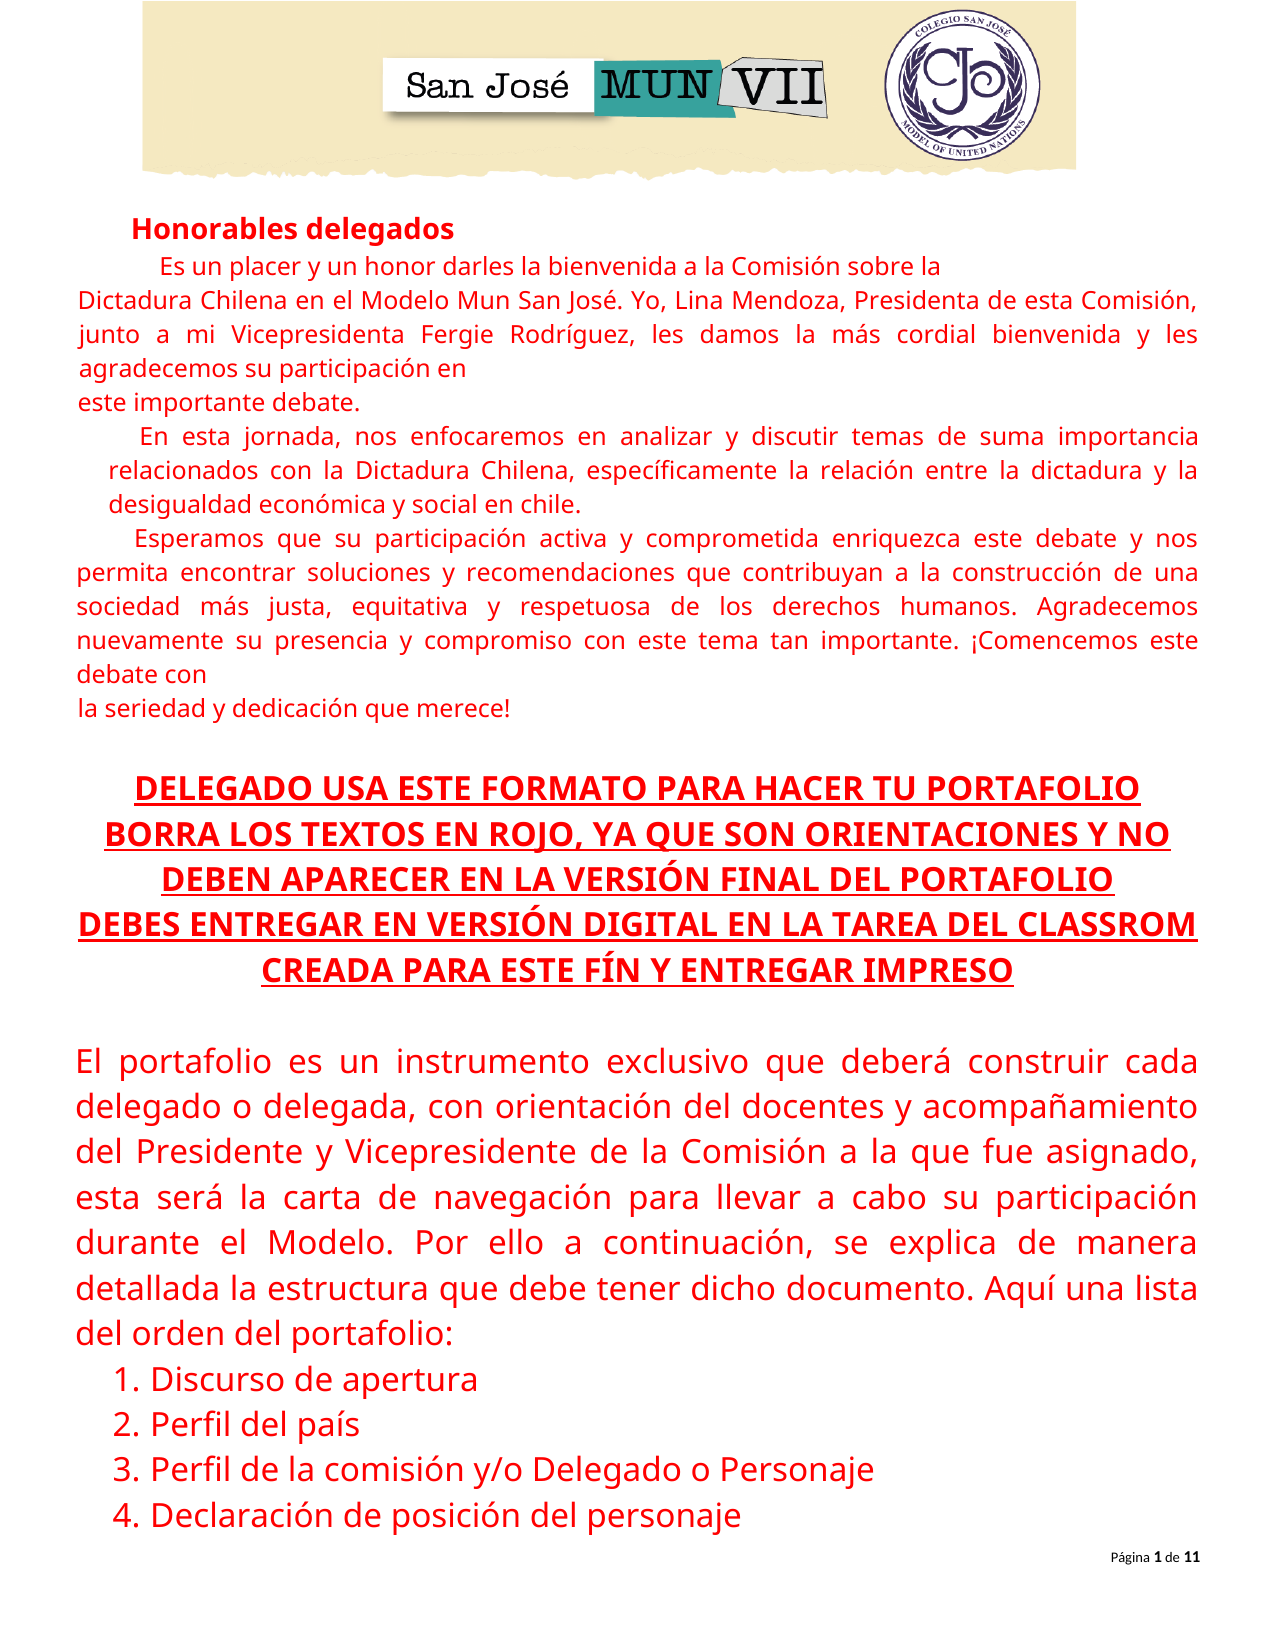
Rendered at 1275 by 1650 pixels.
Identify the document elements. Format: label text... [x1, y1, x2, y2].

text Dictadura Chilena en el Modelo Mun San José. Yo, Lina Mendoza, Presidenta de esta Comisión, junto a mi Vicepresidenta Fergie Rodríguez, les damos la más cordial bienvenida y les agradecemos su participación en [77, 282, 1200, 384]
text la seriedad y dedicación que merece! [77, 691, 1197, 725]
text DELEGADO USA ESTE FORMATO PARA HACER TU PORTAFOLIO BORRA LOS TEXTOS EN ROJO, YA QUE SON ORIENTACIONES Y NO DEBEN APARECER EN LA VERSIÓN FINAL DEL PORTAFOLIO [75, 765, 1200, 901]
picture [142, 1, 1077, 183]
text Esperamos que su participación activa y comprometida enriquezca este debate y nos permita encontrar soluciones y recomendaciones que contribuyan a la construcción de una sociedad más justa, equitativa y respetuosa de los derechos humanos. Agradecemos nuevamente su presencia y compromiso con este tema tan importante. ¡Comencemos este debate con [76, 521, 1200, 691]
text Honorables delegados [131, 209, 1200, 248]
text El portafolio es un instrumento exclusivo que deberá construir cada delegado o delegada, con orientación del docentes y acompañamiento del Presidente y Vicepresidente de la Comisión a la que fue asignado, esta será la carta de navegación para llevar a cabo su participación durante el Modelo. Por ello a continuación, se explica de manera detallada la estructura que debe tener dicho documento. Aquí una lista del orden del portafolio: [75, 1037, 1200, 1355]
list Discurso de apertura [112, 1355, 1200, 1401]
text DEBES ENTREGAR EN VERSIÓN DIGITAL EN LA TAREA DEL CLASSROM CREADA PARA ESTE FÍN Y ENTREGAR IMPRESO [75, 901, 1200, 992]
text En esta jornada, nos enfocaremos en analizar y discutir temas de suma importancia relacionados con la Dictadura Chilena, específicamente la relación entre la dictadura y la desigualdad económica y social en chile. [108, 419, 1200, 521]
list Declaración de posición del personaje [112, 1492, 1200, 1537]
text este importante debate. [77, 384, 1198, 419]
text Es un placer y un honor darles la bienvenida a la Comisión sobre la [159, 248, 1200, 282]
list Perfil del país [112, 1401, 1200, 1446]
list Perfil de la comisión y/o Delegado o Personaje [112, 1446, 1200, 1492]
